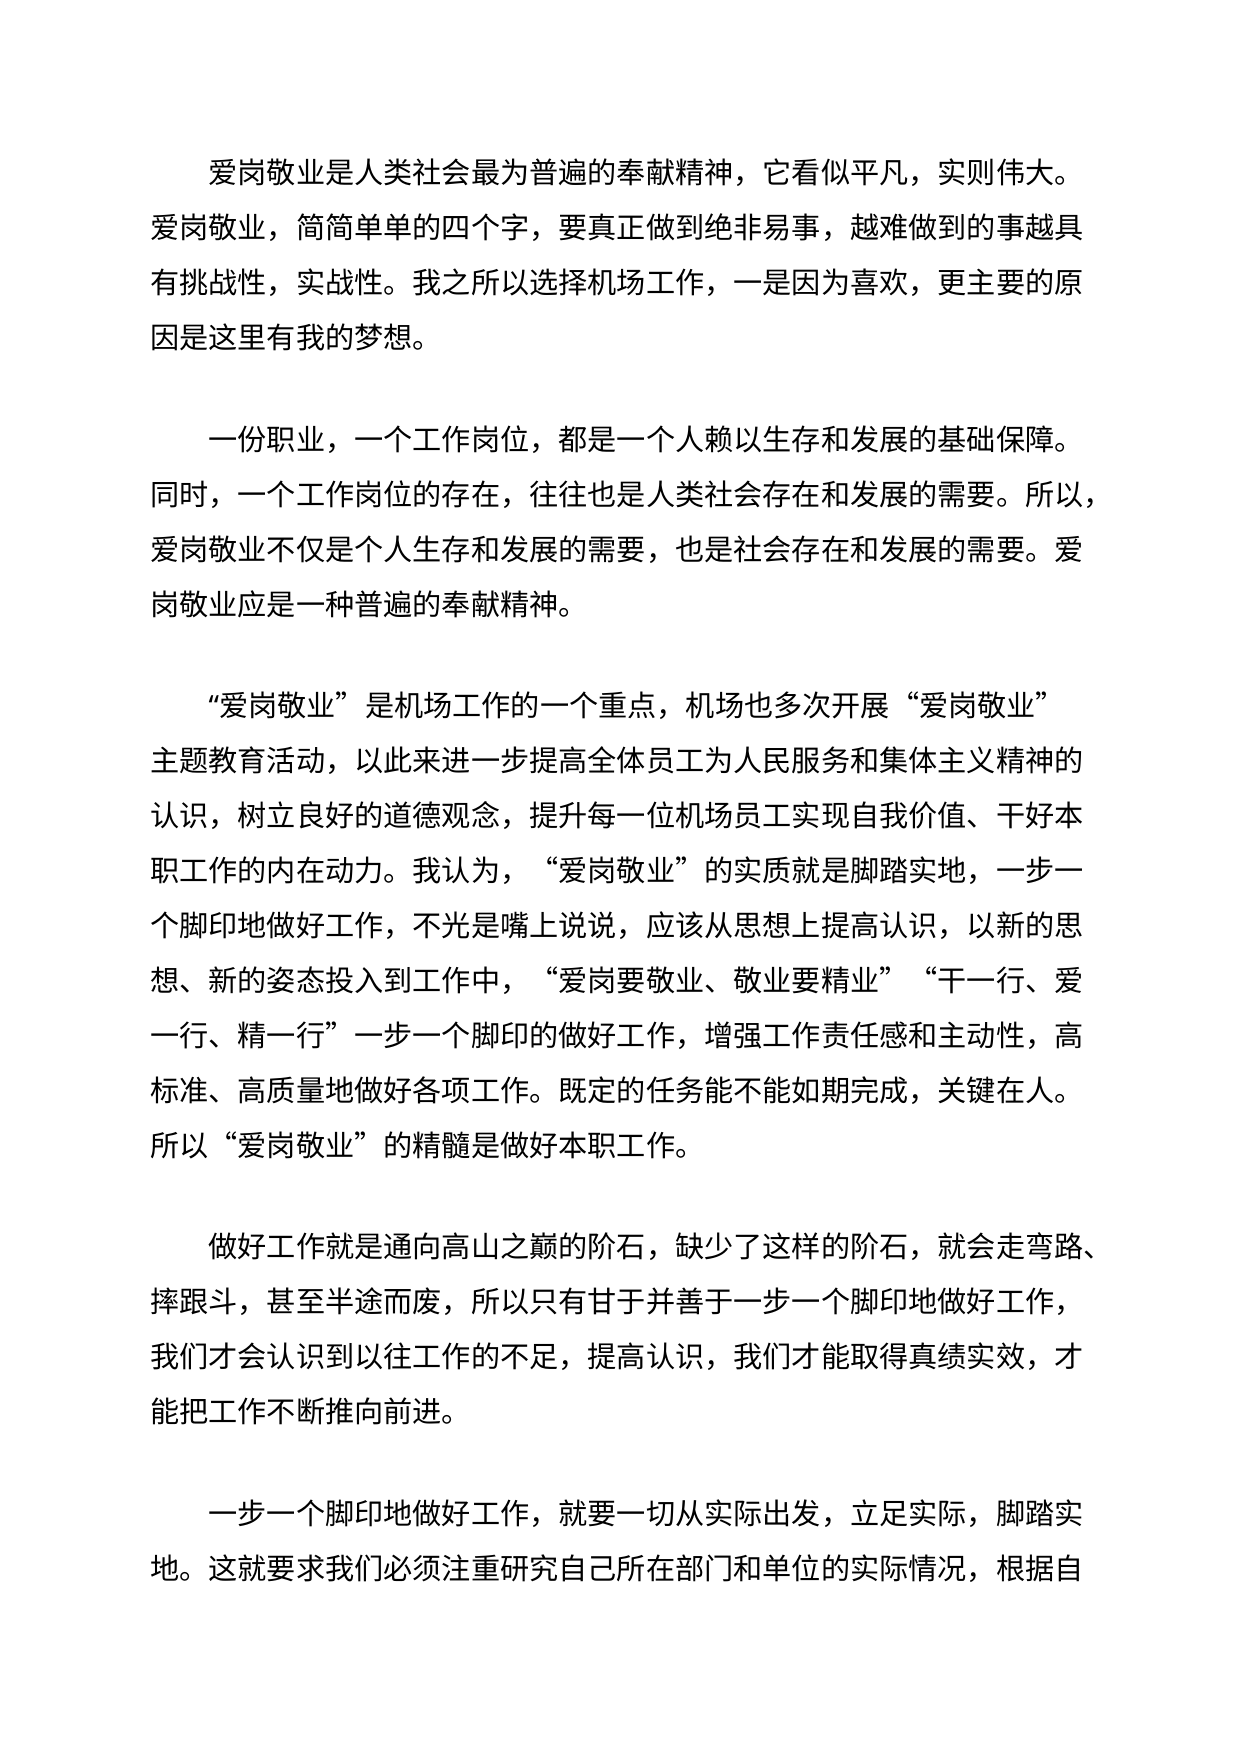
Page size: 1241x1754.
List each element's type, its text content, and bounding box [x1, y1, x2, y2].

text 爱岗敬业是人类社会最为普遍的奉献精神，它看似平凡，实则伟大。爱岗敬业，简简单单的四个字，要真正做到绝非易事，越难做到的事越具有挑战性，实战性。我之所以选择机场工作，一是因为喜欢，更主要的原因是这里有我的梦想。 [150, 150, 1090, 357]
text 做好工作就是通向高山之巅的阶石，缺少了这样的阶石，就会走弯路、摔跟斗，甚至半途而废，所以只有甘于并善于一步一个脚印地做好工作，我们才会认识到以往工作的不足，提高认识，我们才能取得真绩实效，才能把工作不断推向前进。 [150, 1224, 1090, 1431]
text 一份职业，一个工作岗位，都是一个人赖以生存和发展的基础保障。同时，一个工作岗位的存在，往往也是人类社会存在和发展的需要。所以，爱岗敬业不仅是个人生存和发展的需要，也是社会存在和发展的需要。爱岗敬业应是一种普遍的奉献精神。 [150, 416, 1090, 623]
text “爱岗敬业”是机场工作的一个重点，机场也多次开展“爱岗敬业”主题教育活动，以此来进一步提高全体员工为人民服务和集体主义精神的认识，树立良好的道德观念，提升每一位机场员工实现自我价值、干好本职工作的内在动力。我认为，“爱岗敬业”的实质就是脚踏实地，一步一个脚印地做好工作，不光是嘴上说说，应该从思想上提高认识，以新的思想、新的姿态投入到工作中，“爱岗要敬业、敬业要精业”“干一行、爱一行、精一行”一步一个脚印的做好工作，增强工作责任感和主动性，高标准、高质量地做好各项工作。既定的任务能不能如期完成，关键在人。所以“爱岗敬业”的精髓是做好本职工作。 [150, 683, 1090, 1164]
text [150, 1490, 1090, 1588]
